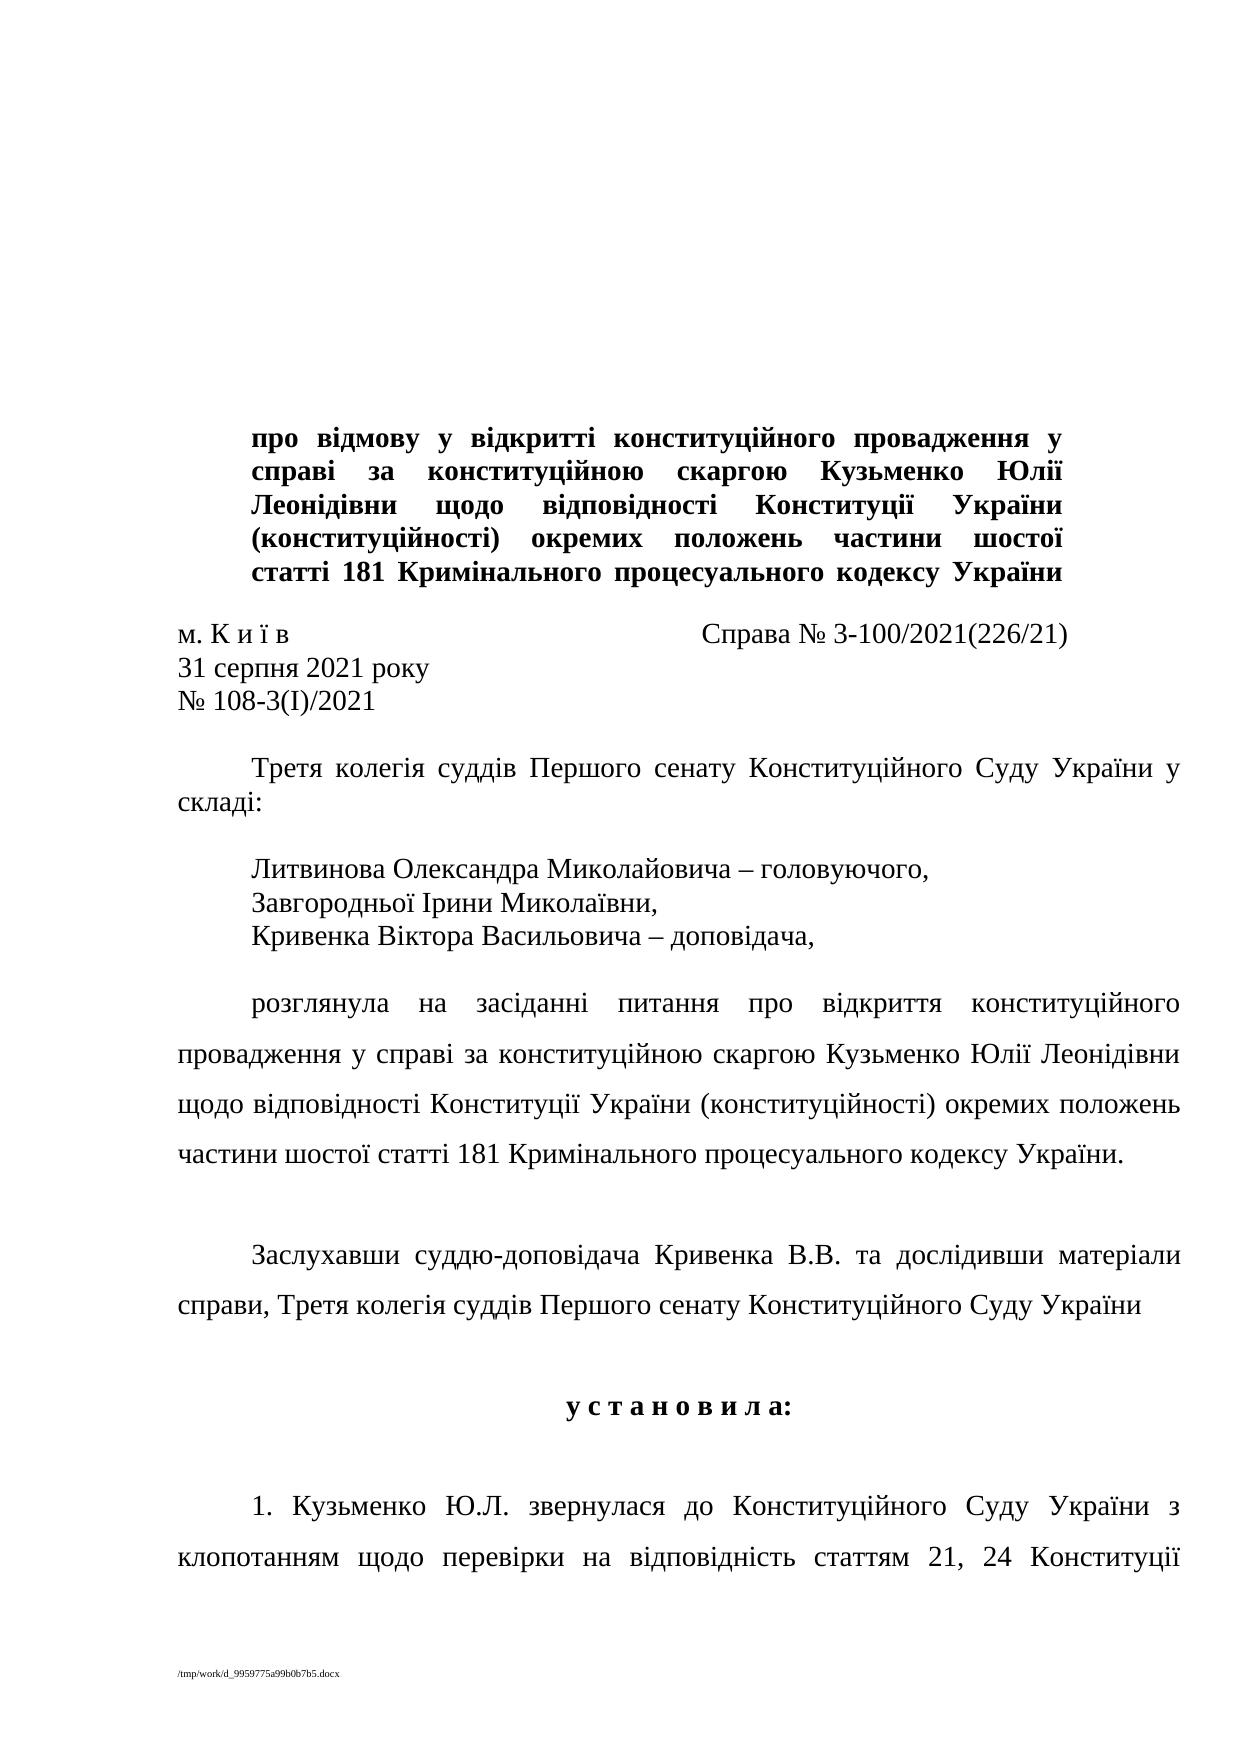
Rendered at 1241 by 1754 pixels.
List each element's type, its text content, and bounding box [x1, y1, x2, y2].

text Кривенка Віктора Васильовича – доповідача, [177, 918, 1181, 952]
text Третя колегія суддів Першого сенату Конституційного Суду України у складі: [177, 751, 1181, 818]
text Завгородньої Ірини Миколаївни, [177, 885, 1181, 918]
text Заслухавши суддю-доповідача Кривенка В.В. та дослідивши матеріали справи, Третя колегія суддів Першого сенату Конституційного Суду України [177, 1237, 1181, 1321]
text № 108-3(І)/2021 [177, 683, 1181, 717]
text м. К и ї в Справа № 3-100/2021(226/21) [177, 616, 1181, 650]
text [177, 1488, 1181, 1572]
text 31 серпня 2021 року [177, 650, 1181, 683]
text у с т а н о в и л а: [177, 1388, 1181, 1421]
text про відмову у відкритті конституційного провадження у справі за конституційною скаргою Кузьменко Юлії Леонідівни щодо відповідності Конституції України (конституційності) окремих положень частини шостої статті 181 Кримінального процесуального кодексу України [251, 420, 1063, 616]
text розглянула на засіданні питання про відкриття конституційного провадження у справі за конституційною скаргою Кузьменко Юлії Леонідівни щодо відповідності Конституції України (конституційності) окремих положень частини шостої статті 181 Кримінального процесуального кодексу України. [177, 985, 1181, 1170]
text Литвинова Олександра Миколайовича – головуючого, [177, 851, 1181, 885]
